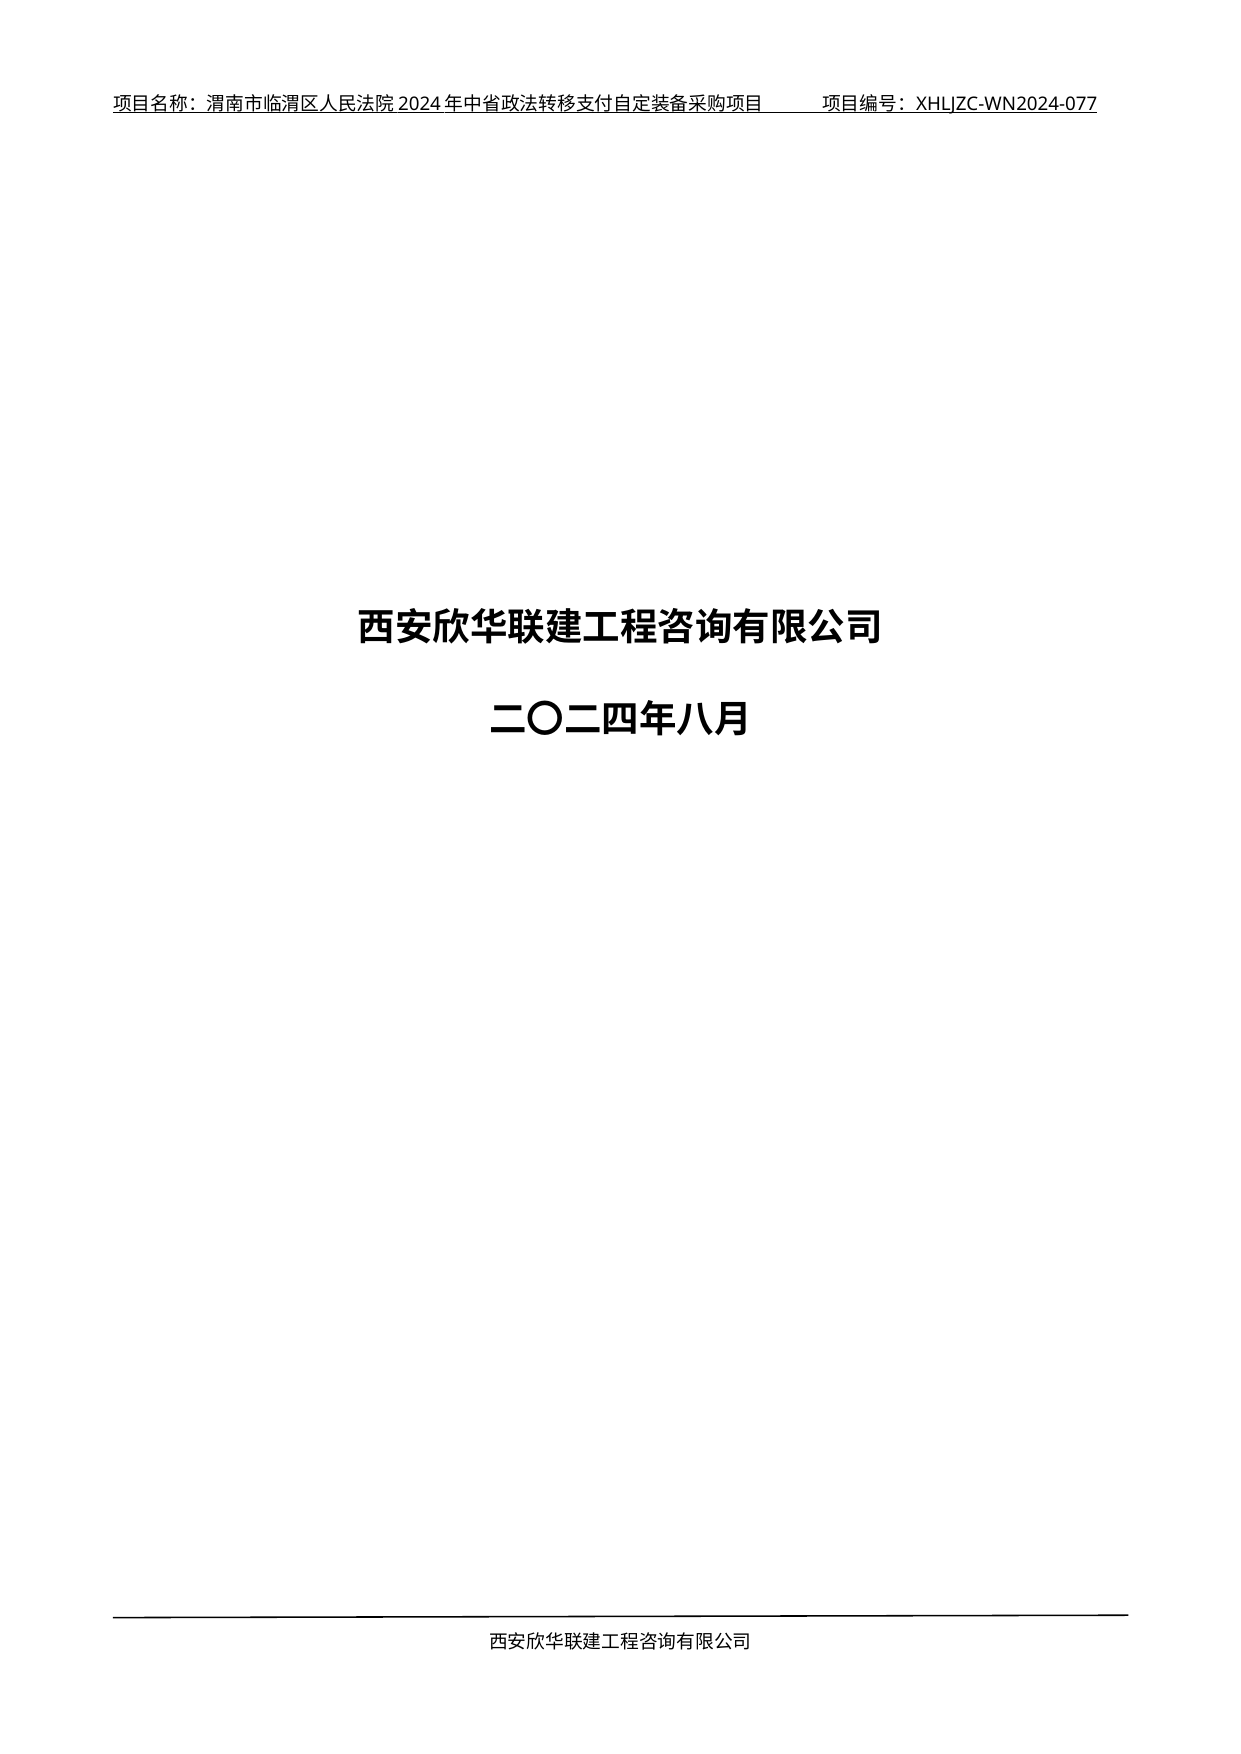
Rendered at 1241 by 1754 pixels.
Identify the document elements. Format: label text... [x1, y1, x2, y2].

text 二〇二四年八月 [113, 684, 1127, 749]
text 西安欣华联建工程咨询有限公司 [113, 592, 1127, 657]
